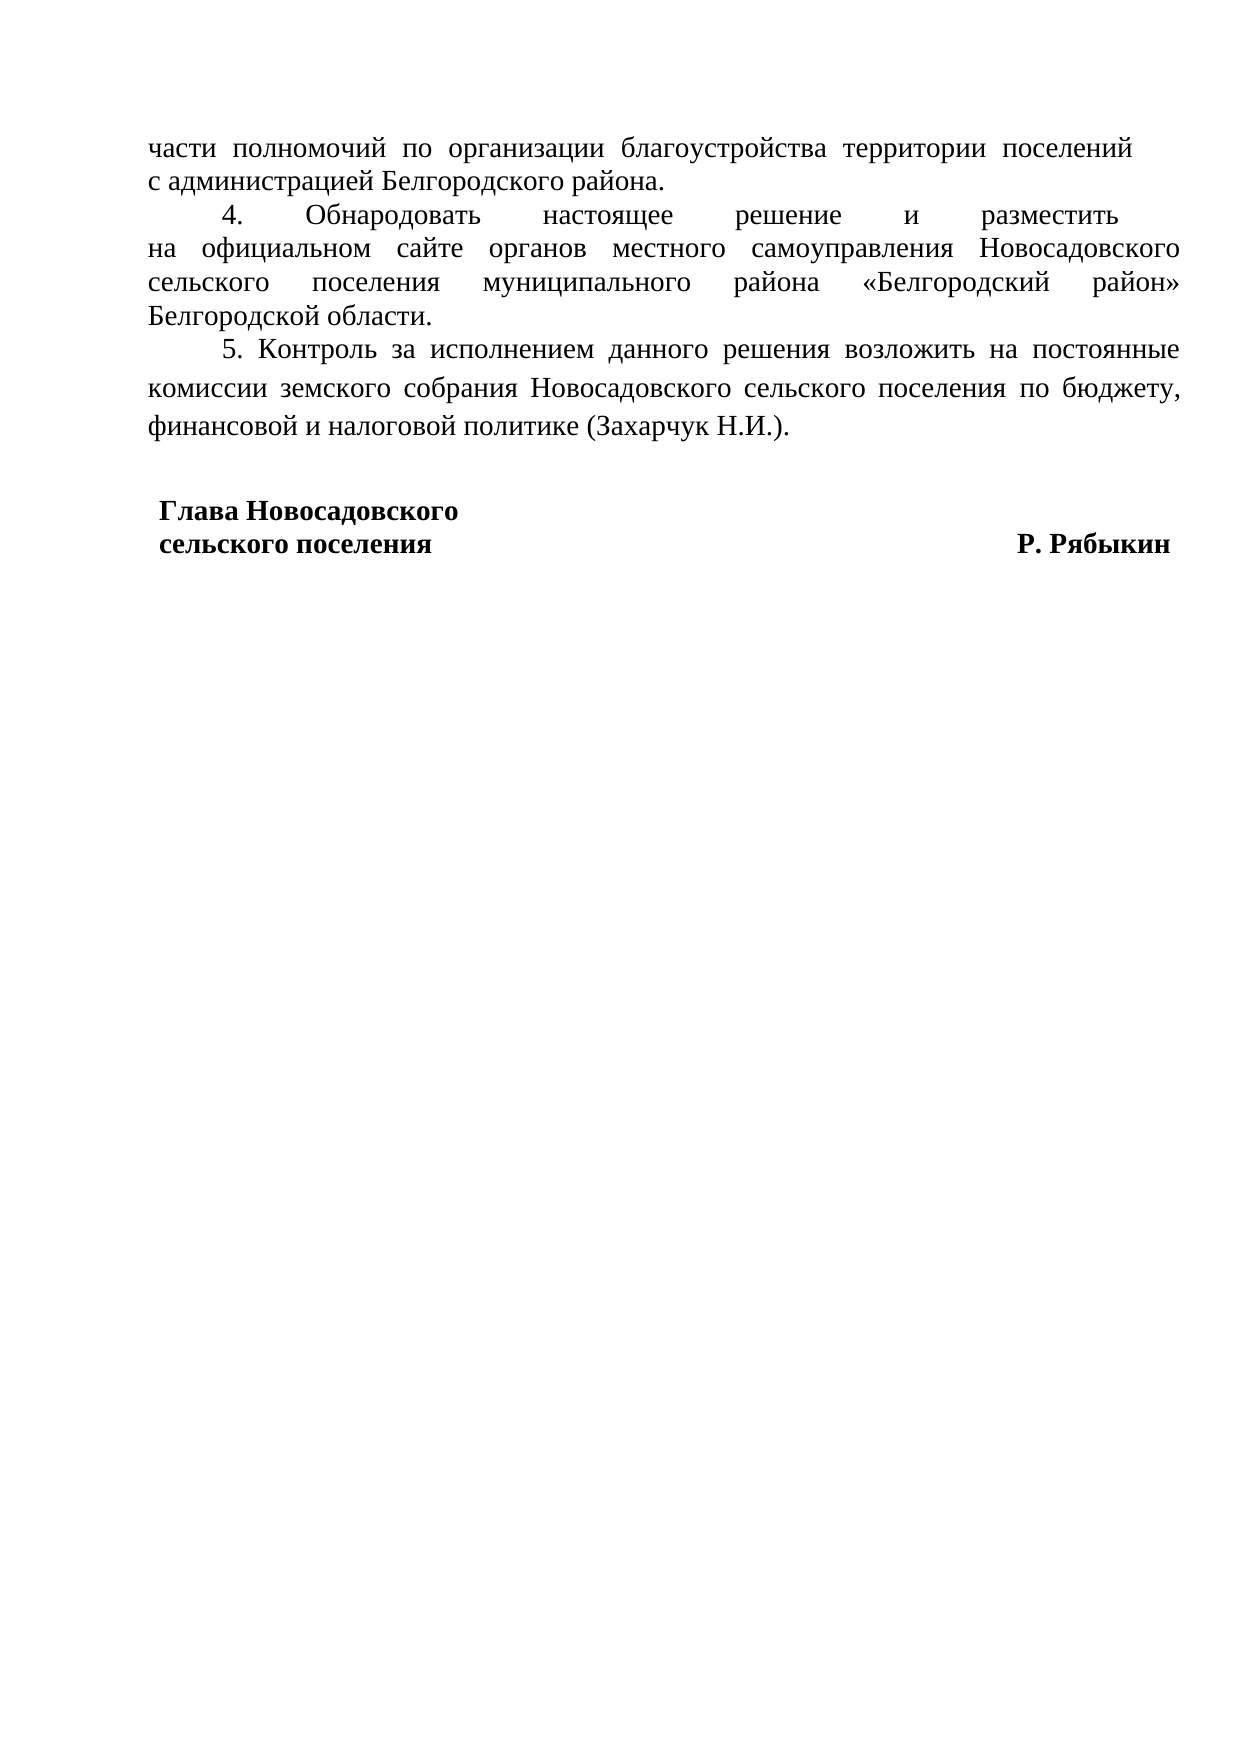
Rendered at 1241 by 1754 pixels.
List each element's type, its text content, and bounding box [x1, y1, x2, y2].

table_header Р. Рябыкин [991, 493, 1240, 571]
text 5. Контроль за исполнением данного решения возложить на постоянные комиссии земского собрания Новосадовского сельского поселения по бюджету, финансовой и налоговой политике (Захарчук Н.И.). [148, 331, 1181, 442]
text 4. Обнародовать настоящее решение и разместить на официальном сайте органов местного самоуправления Новосадовского сельского поселения муниципального района «Белгородский район» Белгородской области. [148, 197, 1181, 331]
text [148, 130, 1181, 197]
table_header Глава Новосадовского сельского поселения [148, 493, 991, 571]
